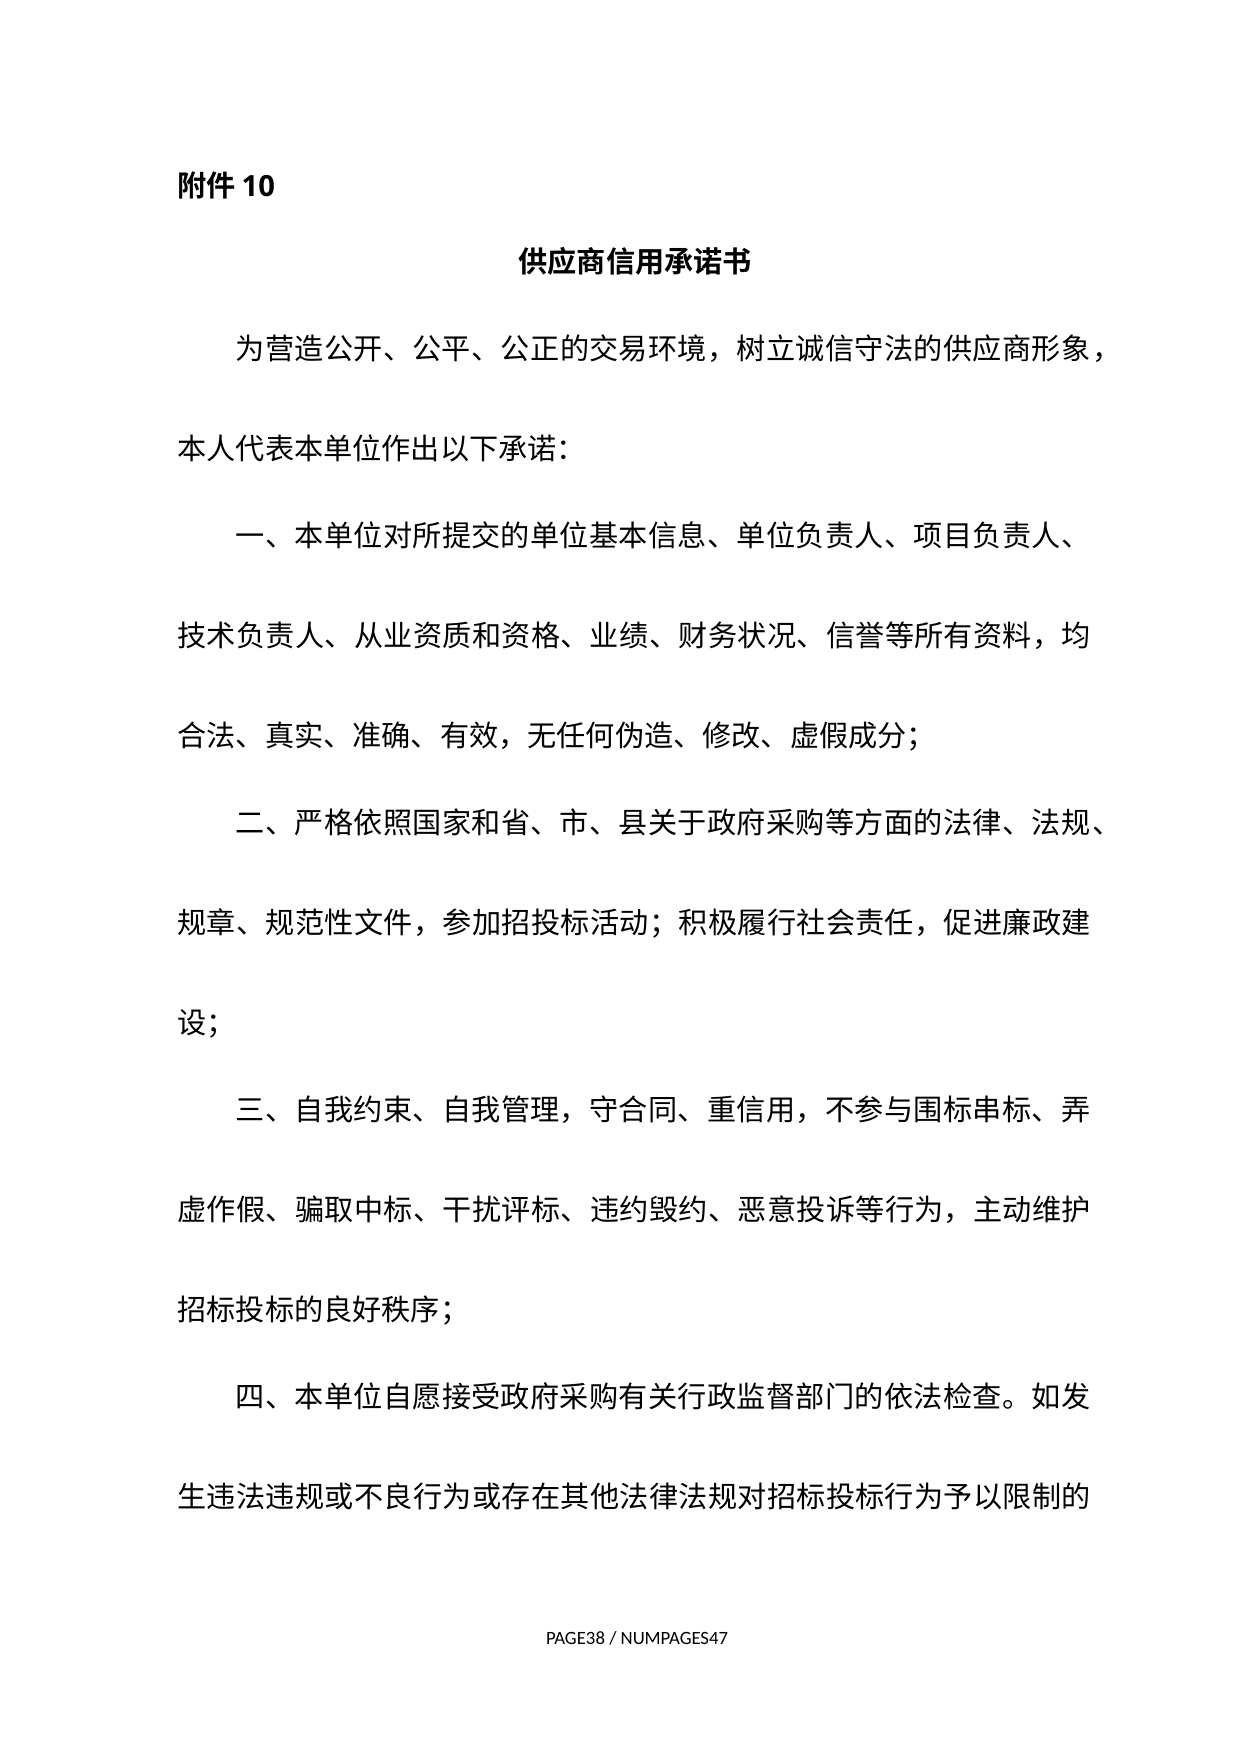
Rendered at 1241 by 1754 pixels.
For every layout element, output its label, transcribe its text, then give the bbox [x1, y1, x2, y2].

text 为营造公开、公平、公正的交易环境，树立诚信守法的供应商形象，本人代表本单位作出以下承诺： [177, 314, 1092, 480]
text 二、严格依照国家和省、市、县关于政府采购等方面的法律、法规、规章、规范性文件，参加招投标活动；积极履行社会责任，促进廉政建设； [177, 788, 1092, 1054]
text 一、本单位对所提交的单位基本信息、单位负责人、项目负责人、技术负责人、从业资质和资格、业绩、财务状况、信誉等所有资料，均合法、真实、准确、有效，无任何伪造、修改、虚假成分； [177, 501, 1092, 767]
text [177, 1362, 1092, 1528]
text 三、自我约束、自我管理，守合同、重信用，不参与围标串标、弄虚作假、骗取中标、干扰评标、违约毁约、恶意投诉等行为，主动维护招标投标的良好秩序； [177, 1075, 1092, 1341]
text 附件10 [177, 162, 1092, 205]
text 供应商信用承诺书 [177, 226, 1092, 292]
